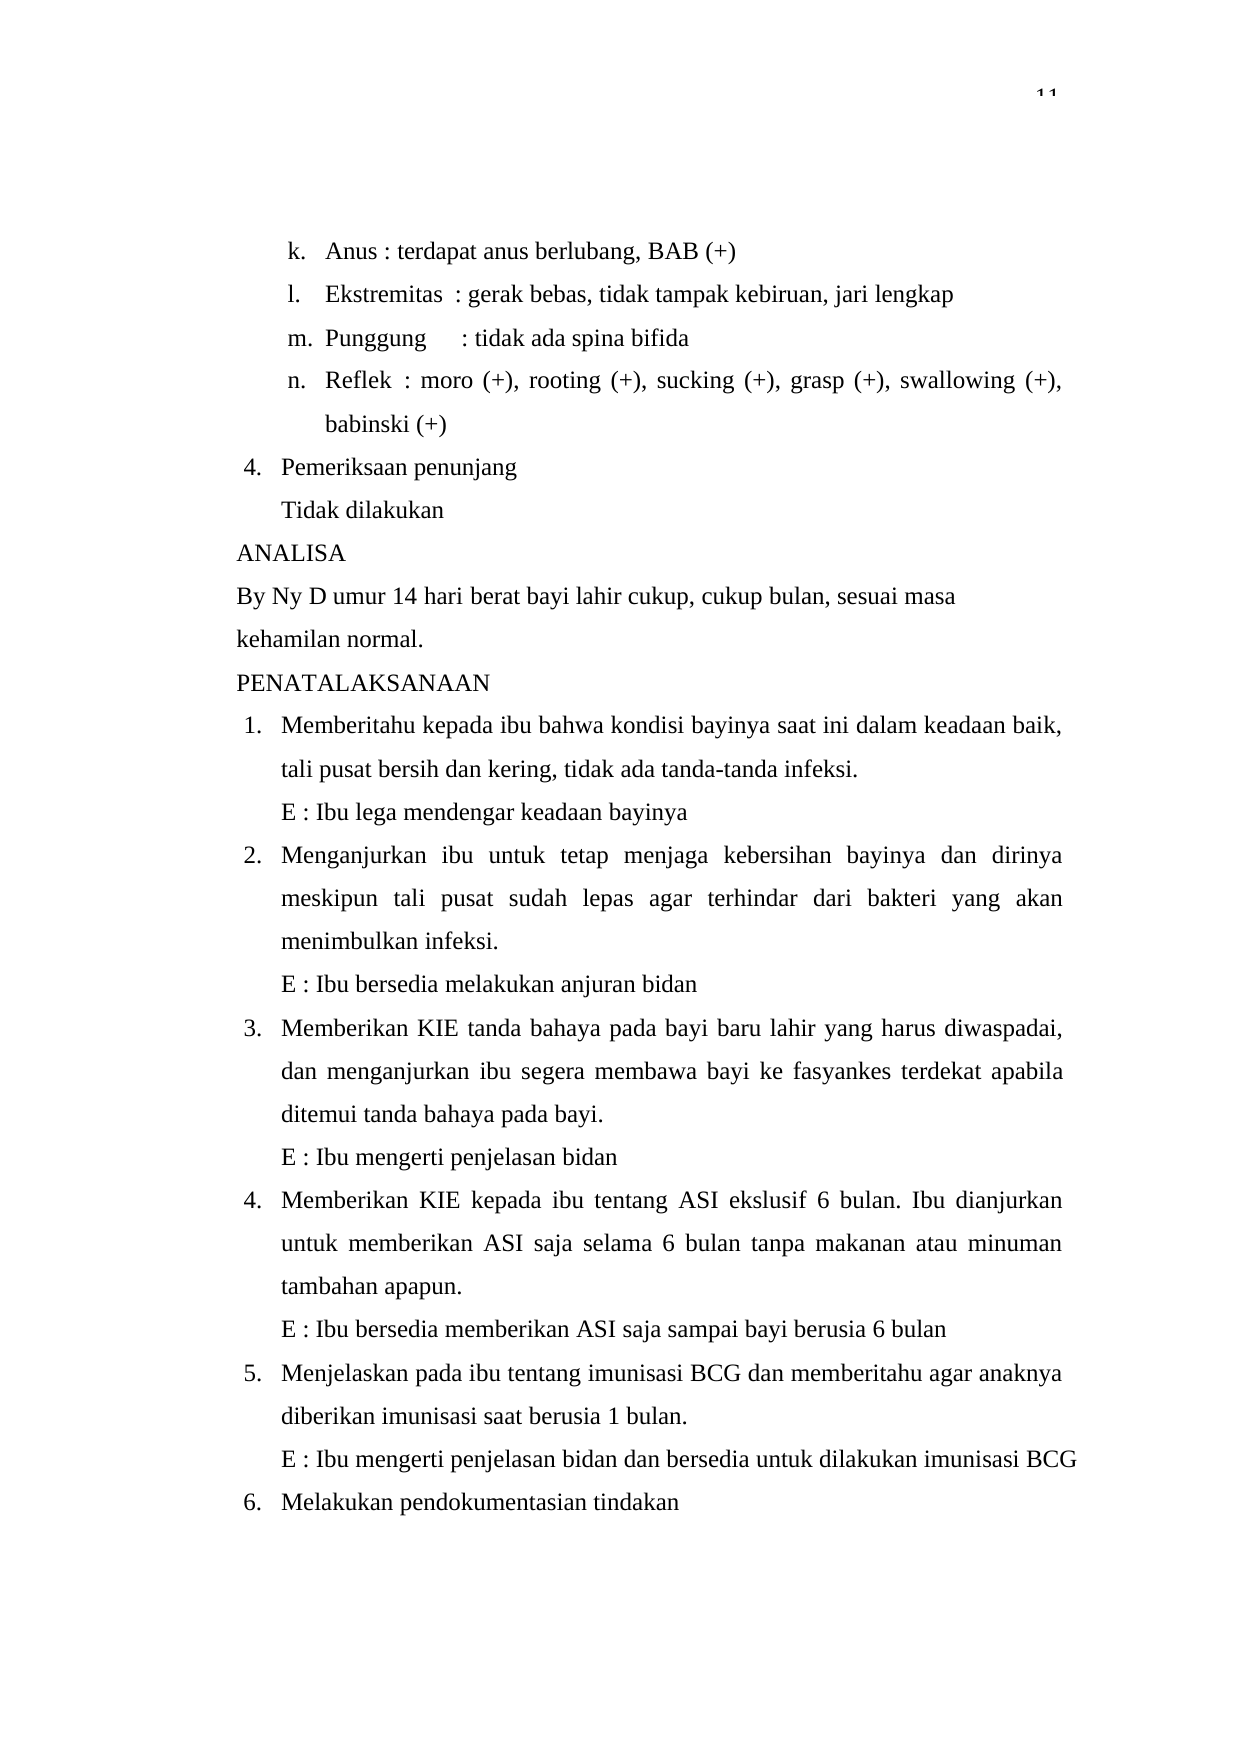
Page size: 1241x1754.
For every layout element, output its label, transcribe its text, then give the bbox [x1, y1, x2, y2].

text E : Ibu mengerti penjelasan bidan [281, 1142, 1217, 1171]
text E : Ibu bersedia memberikan ASI saja sampai bayi berusia 6 bulan [281, 1314, 1217, 1343]
text E : Ibu bersedia melakukan anjuran bidan [281, 969, 1217, 998]
list Punggung : tidak ada spina bifida [287, 323, 1217, 351]
text E : Ibu lega mendengar keadaan bayinya [281, 797, 1217, 826]
text By Ny D umur 14 hari berat bayi lahir cukup, cukup bulan, sesuai masa kehamilan normal. [236, 581, 1063, 653]
list Menjelaskan pada ibu tentang imunisasi BCG dan memberitahu agar anaknya diberikan imunisasi saat berusia 1 bulan. [243, 1358, 1063, 1429]
list Pemeriksaan penunjang Tidak dilakukan [243, 452, 518, 524]
text ANALISA [236, 538, 1217, 567]
list Anus : terdapat anus berlubang, BAB (+) [287, 236, 1217, 265]
list Memberitahu kepada ibu bahwa kondisi bayinya saat ini dalam keadaan baik, tali pusat bersih dan kering, tidak ada tanda-tanda infeksi. [243, 711, 1063, 782]
text PENATALAKSANAAN [236, 668, 1217, 696]
list Reflek : moro (+), rooting (+), sucking (+), grasp (+), swallowing (+), babinski (+) [287, 366, 1063, 437]
list Memberikan KIE kepada ibu tentang ASI ekslusif 6 bulan. Ibu dianjurkan untuk memberikan ASI saja selama 6 bulan tanpa makanan atau minuman tambahan apapun. [243, 1185, 1063, 1300]
list Menganjurkan ibu untuk tetap menjaga kebersihan bayinya dan dirinya meskipun tali pusat sudah lepas agar terhindar dari bakteri yang akan menimbulkan infeksi. [243, 840, 1063, 955]
list Memberikan KIE tanda bahaya pada bayi baru lahir yang harus diwaspadai, dan menganjurkan ibu segera membawa bayi ke fasyankes terdekat apabila ditemui tanda bahaya pada bayi. [243, 1013, 1064, 1128]
list Melakukan pendokumentasian tindakan [243, 1487, 1217, 1516]
text E : Ibu mengerti penjelasan bidan dan bersedia untuk dilakukan imunisasi BCG [281, 1444, 1217, 1473]
list Ekstremitas : gerak bebas, tidak tampak kebiruan, jari lengkap [287, 279, 1217, 308]
